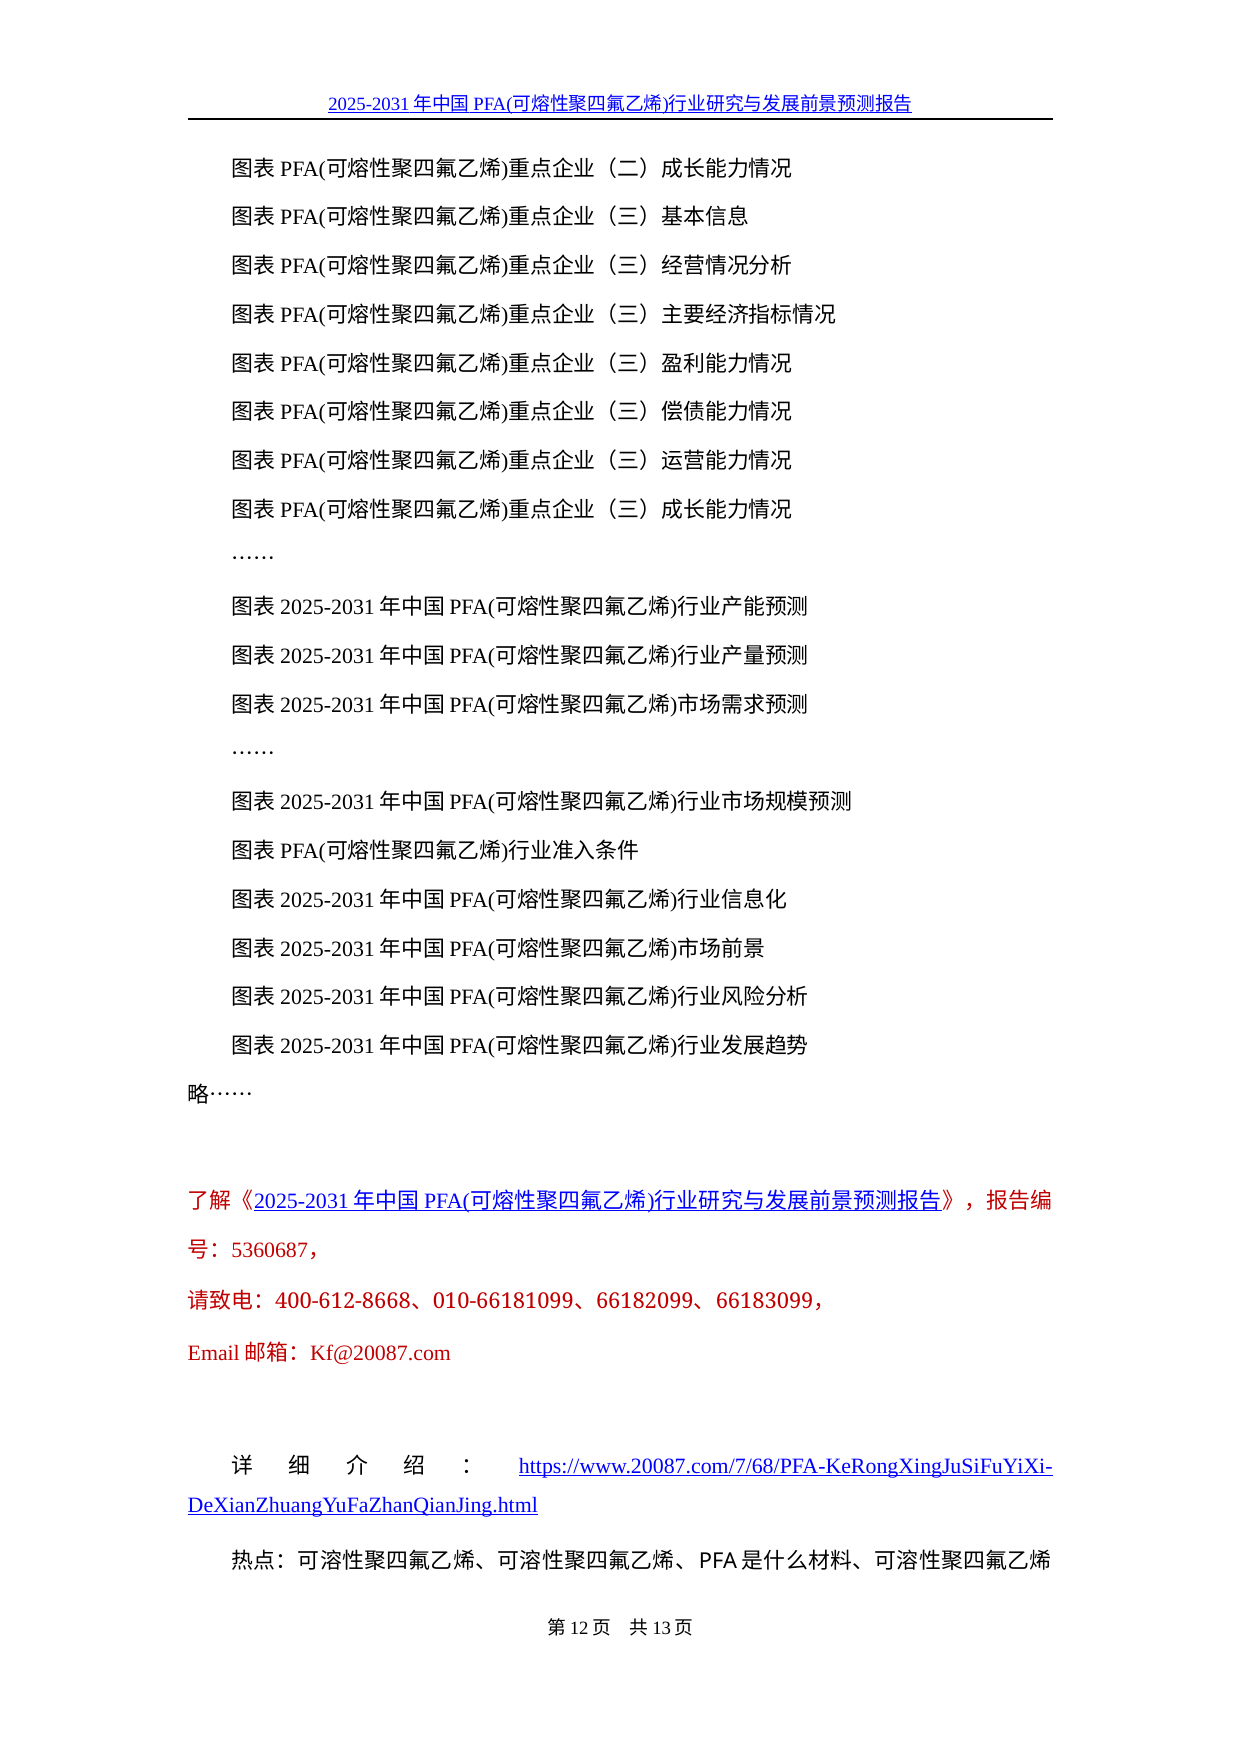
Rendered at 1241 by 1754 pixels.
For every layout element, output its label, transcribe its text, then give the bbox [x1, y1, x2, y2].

text 详细介绍：https://www.20087.com/7/68/PFA-KeRongXingJuSiFuYiXi-DeXianZhuangYuFaZhanQianJing.html [187, 1448, 1053, 1521]
text Email邮箱：Kf@20087.com [187, 1335, 1053, 1367]
text 了解《2025-2031年中国PFA(可熔性聚四氟乙烯)行业研究与发展前景预测报告》，报告编号：5360687， [187, 1183, 1053, 1264]
text 请致电：400-612-8668、010-66181099、66182099、66183099， [187, 1283, 1053, 1316]
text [187, 150, 1053, 1109]
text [187, 1543, 1053, 1576]
